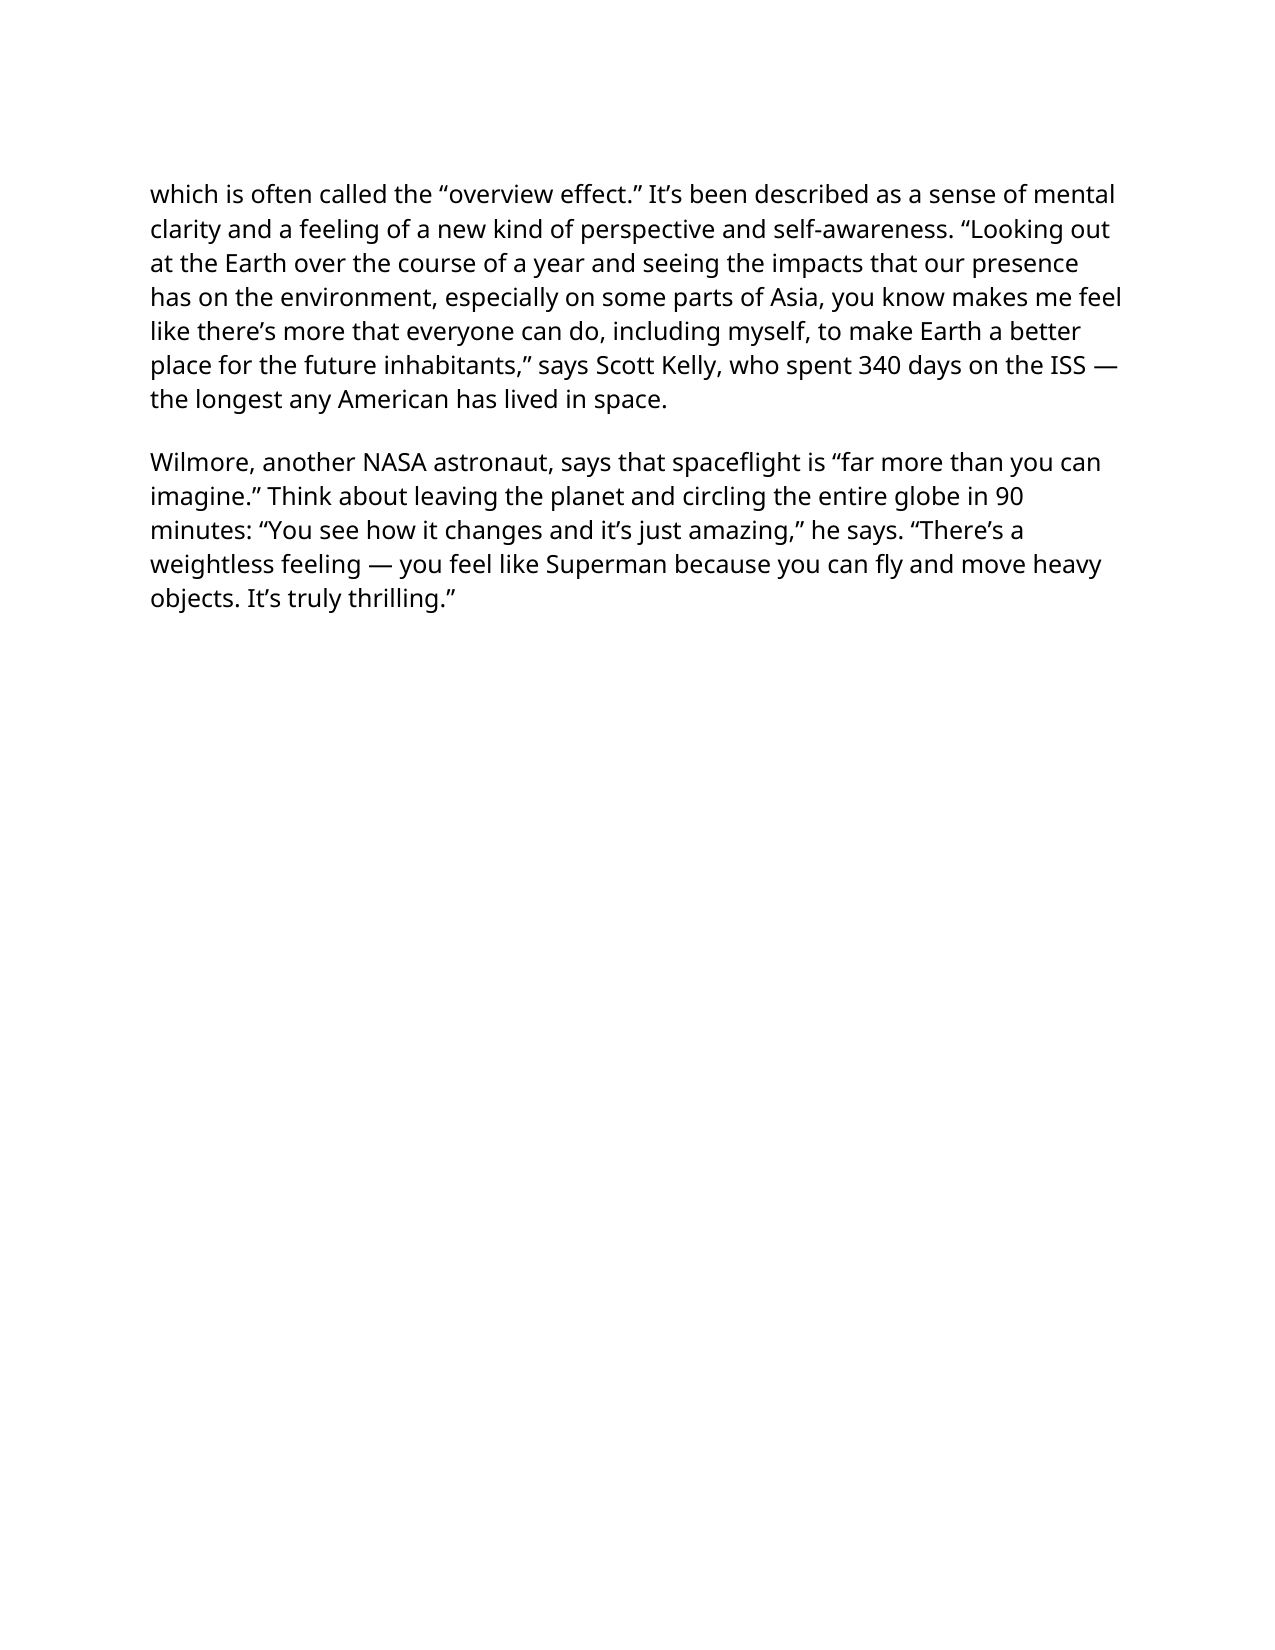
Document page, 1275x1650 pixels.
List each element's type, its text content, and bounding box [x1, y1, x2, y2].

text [150, 177, 1125, 416]
text Wilmore, another NASA astronaut, says that spaceflight is “far more than you can imagine.” Think about leaving the planet and circling the entire globe in 90 minutes: “You see how it changes and it’s just amazing,” he says. “There’s a weightless feeling — you feel like Superman because you can fly and move heavy objects. It’s truly thrilling.” [150, 445, 1125, 615]
